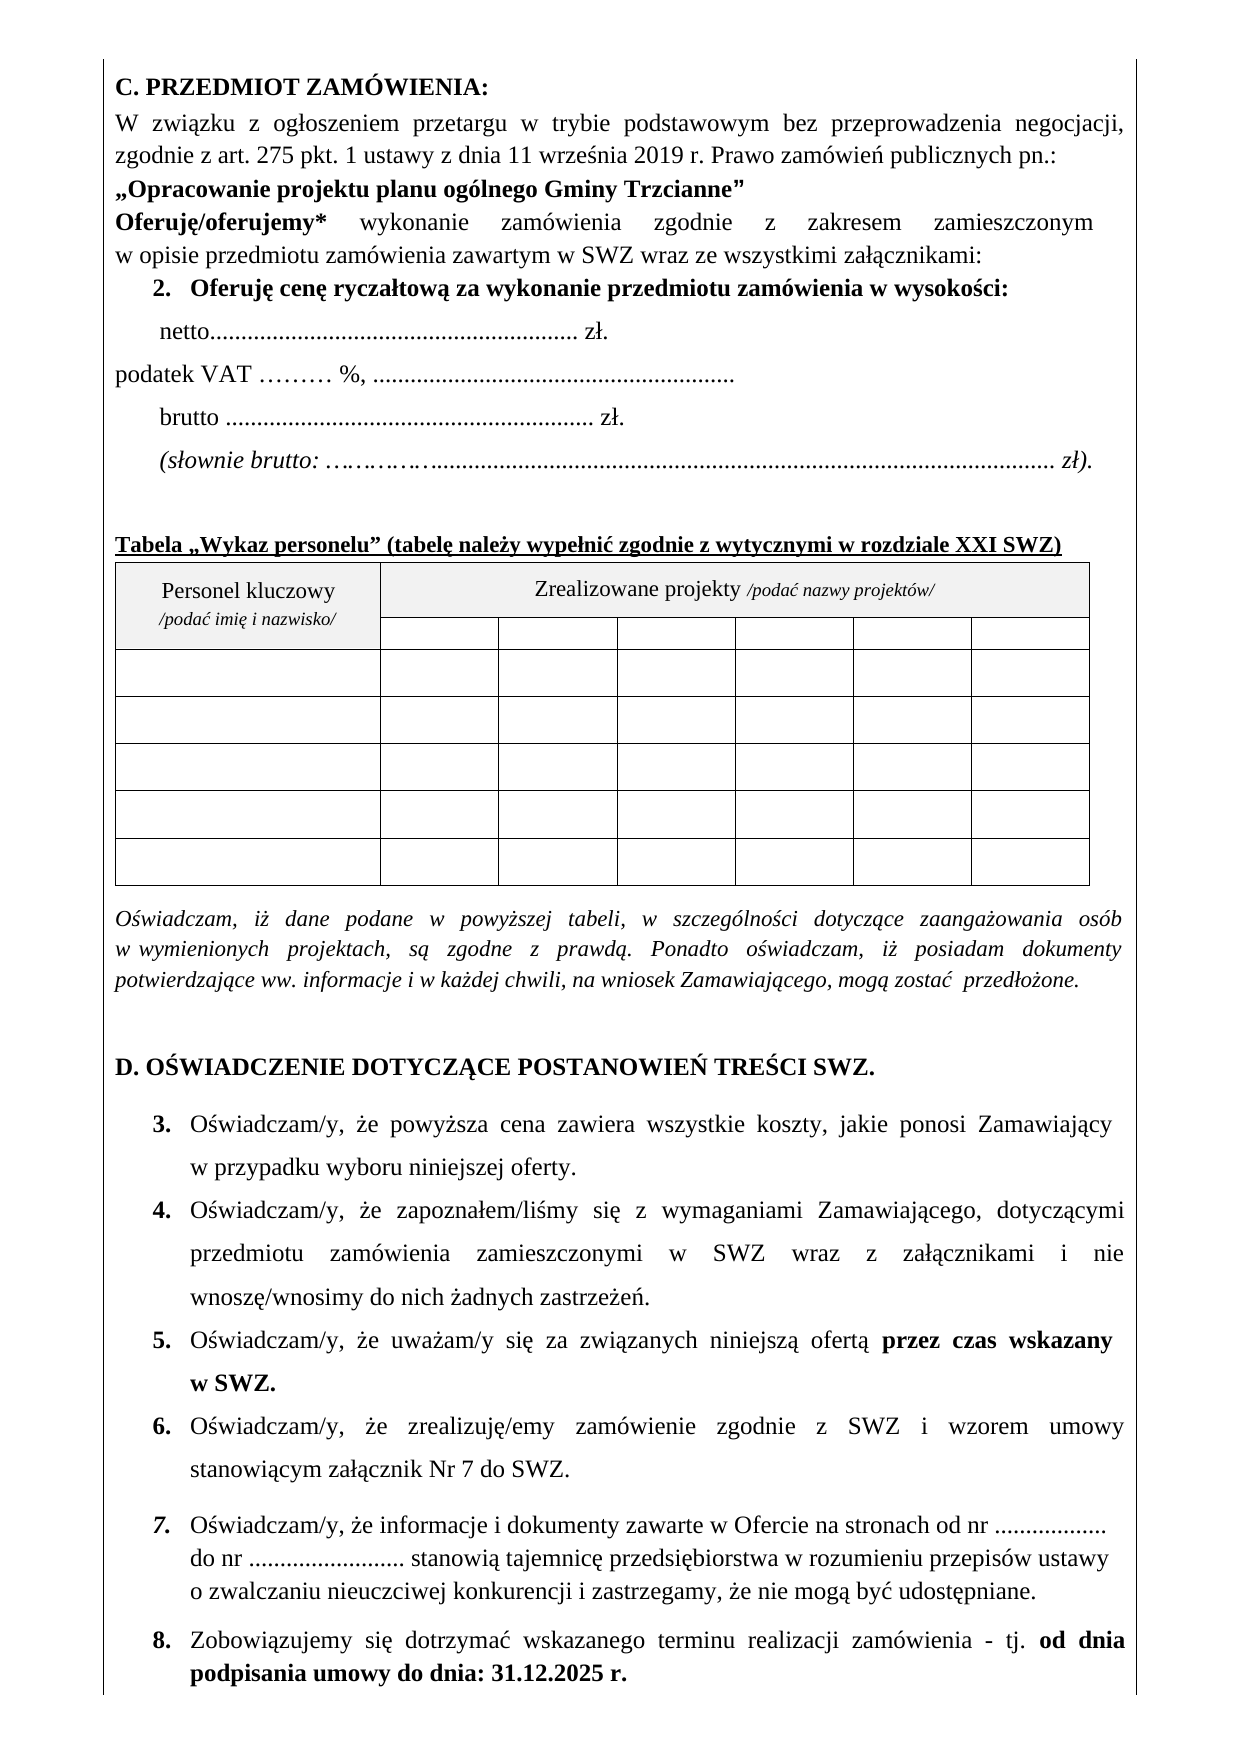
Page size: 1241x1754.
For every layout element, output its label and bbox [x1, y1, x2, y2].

table_cell [104, 59, 1136, 1695]
